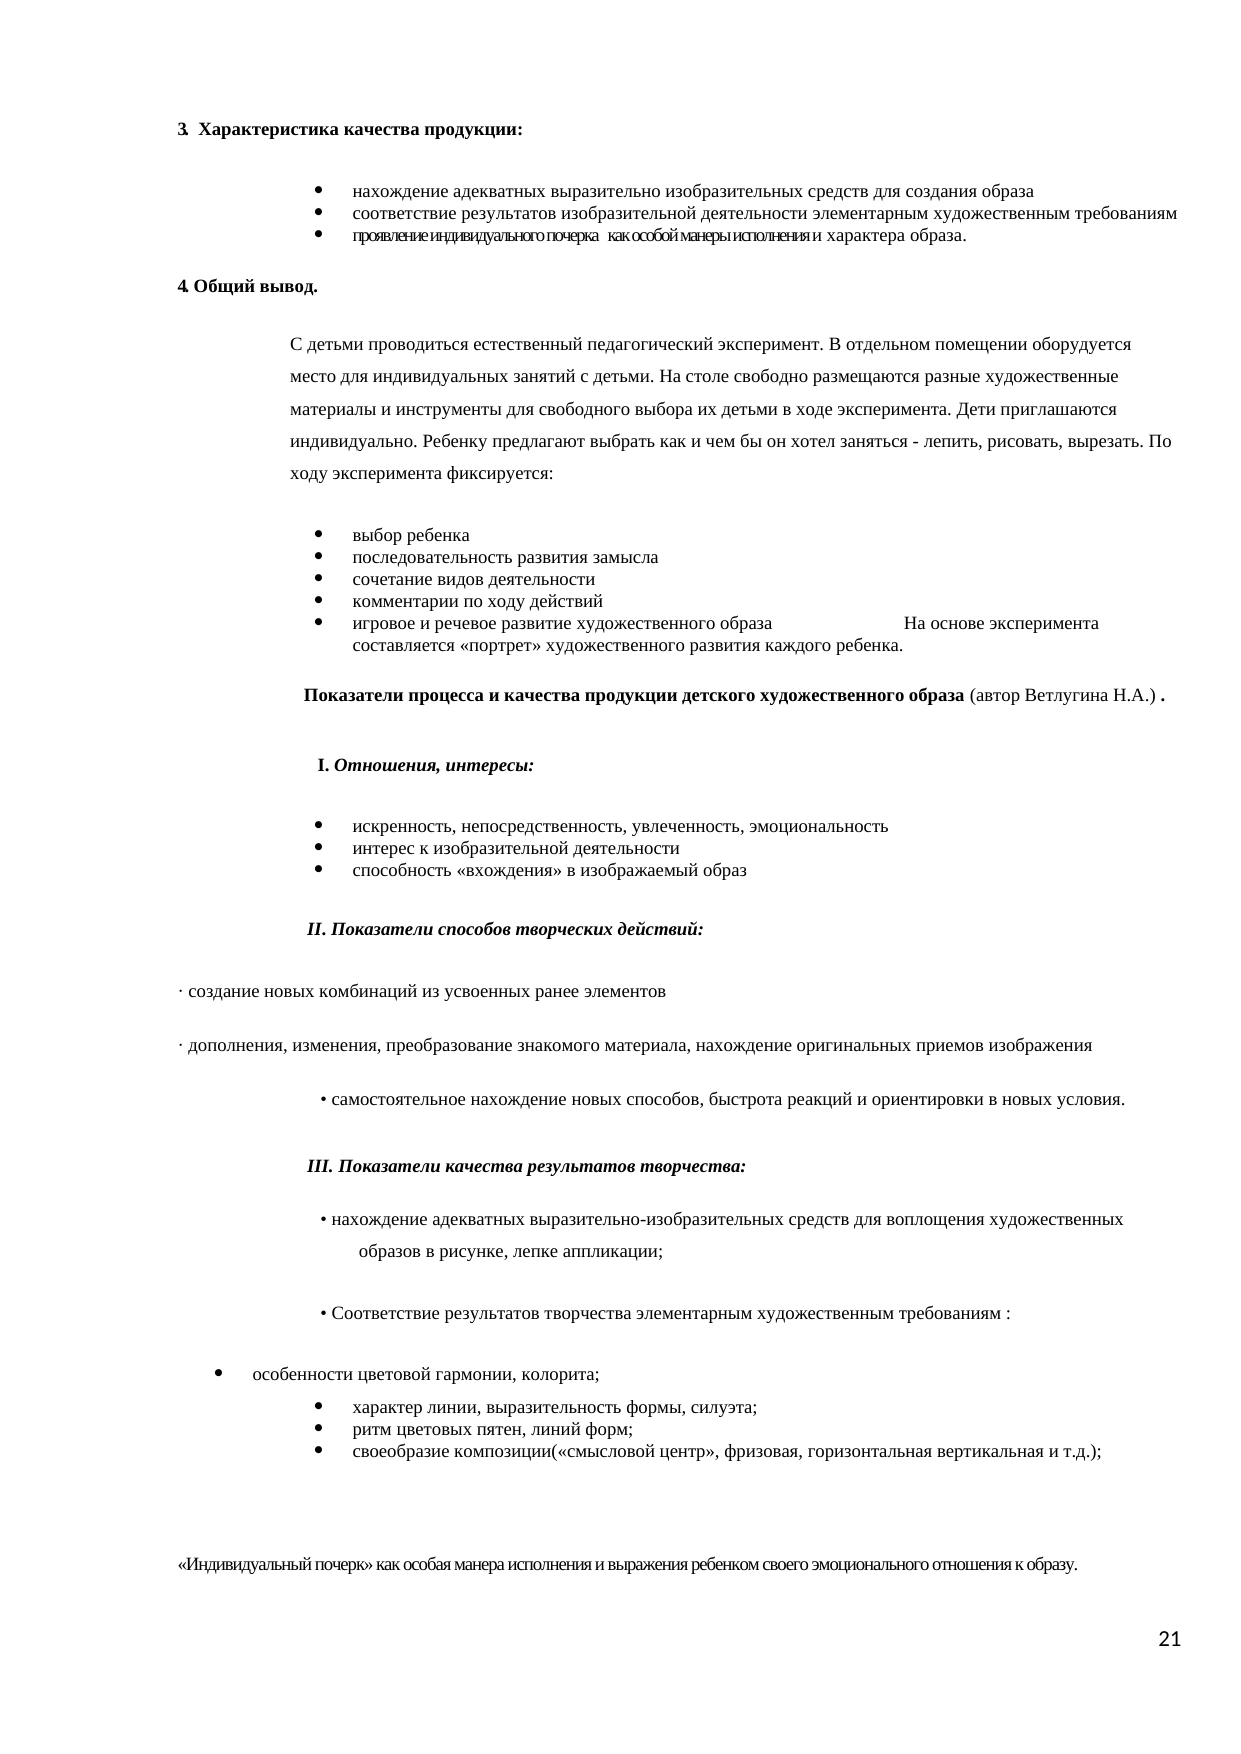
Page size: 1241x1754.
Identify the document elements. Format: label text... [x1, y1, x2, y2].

list своеобразие композиции(«смысловой центр», фризовая, горизонтальная вертикальная и т.д.); [315, 1440, 1181, 1462]
text · дополнения, изменения, преобразование знакомого материала, нахождение оригинальных приемов изображения [177, 1034, 1181, 1055]
list сочетание видов деятельности [315, 568, 1181, 589]
list интерес к изобразительной деятельности [315, 837, 1181, 859]
text • нахождение адекватных выразительно-изобразительных средств для воплощения художественных образов в рисунке, лепке аппликации; [320, 1208, 1181, 1262]
text 3. Характеристика качества продукции: [177, 118, 1181, 140]
list особенности цветовой гармонии, колорита; [215, 1363, 1181, 1385]
list последовательность развития замысла [315, 546, 1181, 568]
text 4. Общий вывод. [177, 275, 1181, 296]
text · создание новых комбинаций из усвоенных ранее элементов [177, 980, 1181, 1001]
list игровое и речевое развитие художественного образа На основе эксперимента составляется «портрет» художественного развития каждого ребенка. [315, 612, 1181, 655]
text • Соответствие результатов творчества элементарным художественным требованиям : [320, 1302, 1181, 1323]
list комментарии по ходу действий [315, 589, 1181, 612]
list искренность, непосредственность, увлеченность, эмоциональность [315, 815, 1181, 837]
list проявление индивидуального почерка как особой манеры исполнения и характера образа. [315, 223, 1181, 246]
list способность «вхождения» в изображаемый образ [315, 859, 1181, 881]
list соответствие результатов изобразительной деятельности элементарным художественным требованиям [315, 202, 1181, 223]
list нахождение адекватных выразительно изобразительных средств для создания образа [315, 179, 1181, 202]
text • самостоятельное нахождение новых способов, быстрота реакций и ориентировки в новых условия. [320, 1088, 1181, 1109]
text Показатели процесса и качества продукции детского художественного образа (автор Ветлугина Н.А.) . [304, 684, 1181, 706]
text III. Показатели качества результатов творчества: [307, 1155, 1181, 1177]
text «Индивидуальный почерк» как особая манера исполнения и выражения ребенком своего эмоционального отношения к образу. [177, 1553, 1181, 1574]
text II. Показатели способов творческих действий: [307, 918, 1181, 940]
text С детьми проводиться естественный педагогический эксперимент. В отдельном помещении оборудуется место для индивидуальных занятий с детьми. На столе свободно размещаются разные художественные материалы и инструменты для свободного выбора их детьми в ходе эксперимента. Дети приглашаются индивидуально. Ребенку предлагают выбрать как и чем бы он хотел заняться - лепить, рисовать, вырезать. По ходу эксперимента фиксируется: [290, 333, 1181, 484]
list ритм цветовых пятен, линий форм; [315, 1418, 1181, 1440]
list характер линии, выразительность формы, силуэта; [315, 1396, 1181, 1418]
list выбор ребенка [315, 524, 1181, 546]
text I. Отношения, интересы: [317, 754, 1181, 775]
